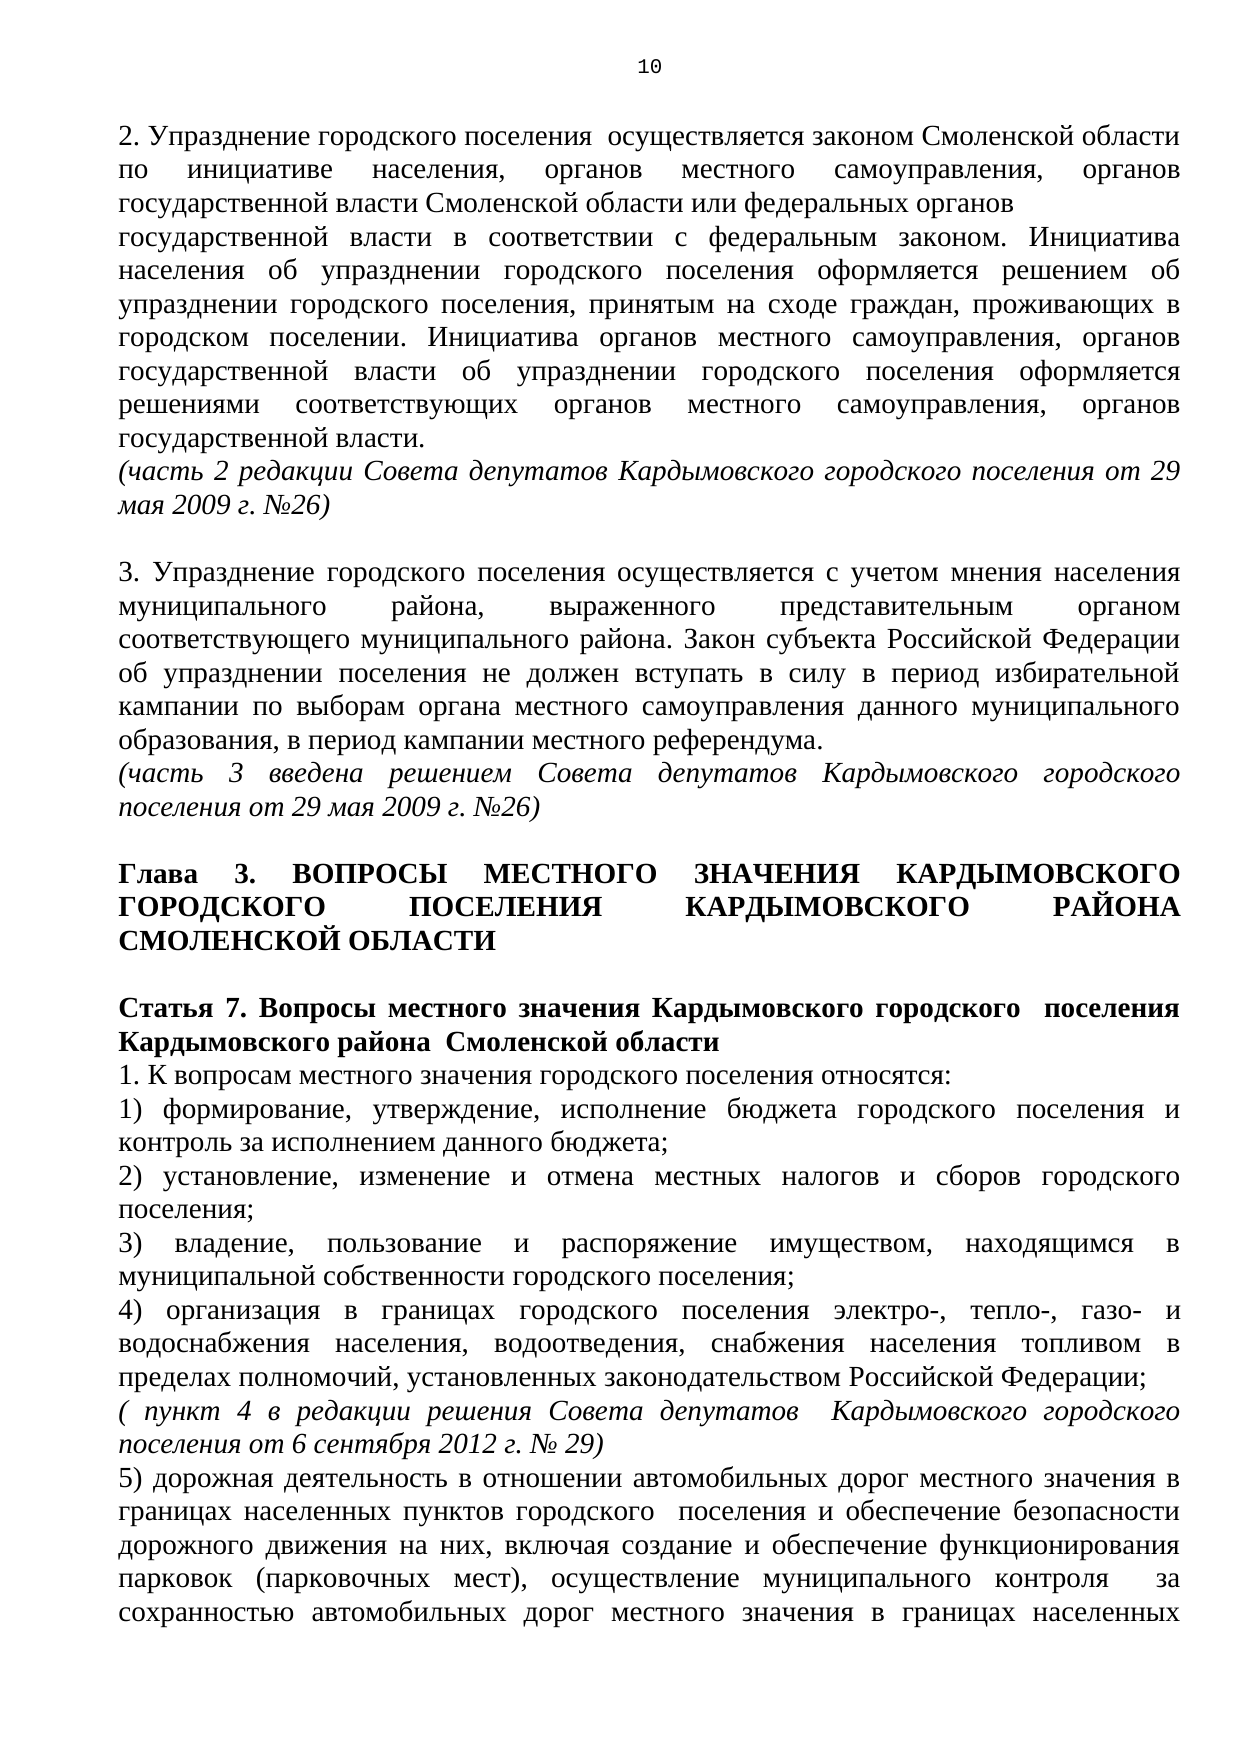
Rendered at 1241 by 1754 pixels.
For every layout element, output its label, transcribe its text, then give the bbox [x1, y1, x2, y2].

text ( пункт 4 в редакции решения Совета депутатов Кардымовского городского поселения от 6 сентября 2012 г. № 29) [118, 1393, 1181, 1460]
text 3. Упразднение городского поселения осуществляется с учетом мнения населения муниципального района, выраженного представительным органом соответствующего муниципального района. Закон субъекта Российской Федерации об упразднении поселения не должен вступать в силу в период избирательной кампании по выборам органа местного самоуправления данного муниципального образования, в период кампании местного референдума. [118, 554, 1181, 755]
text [118, 1460, 1181, 1627]
text (часть 3 введена решением Совета депутатов Кардымовского городского поселения от 29 мая 2009 г. №26) [118, 755, 1181, 822]
text 2. Упразднение городского поселения осуществляется законом Смоленской области по инициативе населения, органов местного самоуправления, органов государственной власти Смоленской области или федеральных органов [118, 118, 1181, 219]
text государственной власти в соответствии с федеральным законом. Инициатива населения об упразднении городского поселения оформляется решением об упразднении городского поселения, принятым на сходе граждан, проживающих в городском поселении. Инициатива органов местного самоуправления, органов государственной власти об упразднении городского поселения оформляется решениями соответствующих органов местного самоуправления, органов государственной власти. [118, 219, 1181, 453]
text 2) установление, изменение и отмена местных налогов и сборов городского поселения; [118, 1158, 1181, 1225]
text Глава 3. ВОПРОСЫ МЕСТНОГО ЗНАЧЕНИЯ КАРДЫМОВСКОГО городского поселения КАРДЫМОВСКОГО района Смоленской области [118, 856, 1181, 957]
text 3) владение, пользование и распоряжение имуществом, находящимся в муниципальной собственности городского поселения; [118, 1225, 1181, 1292]
text 4) организация в границах городского поселения электро-, тепло-, газо- и водоснабжения населения, водоотведения, снабжения населения топливом в пределах полномочий, установленных законодательством Российской Федерации; [118, 1292, 1181, 1393]
text (часть 2 редакции Совета депутатов Кардымовского городского поселения от 29 мая 2009 г. №26) [118, 453, 1181, 521]
text 1) формирование, утверждение, исполнение бюджета городского поселения и контроль за исполнением данного бюджета; [118, 1091, 1181, 1158]
text 1. К вопросам местного значения городского поселения относятся: [118, 1057, 1181, 1091]
text Статья 7. Вопросы местного значения Кардымовского городского поселения Кардымовского района Смоленской области [118, 990, 1181, 1057]
